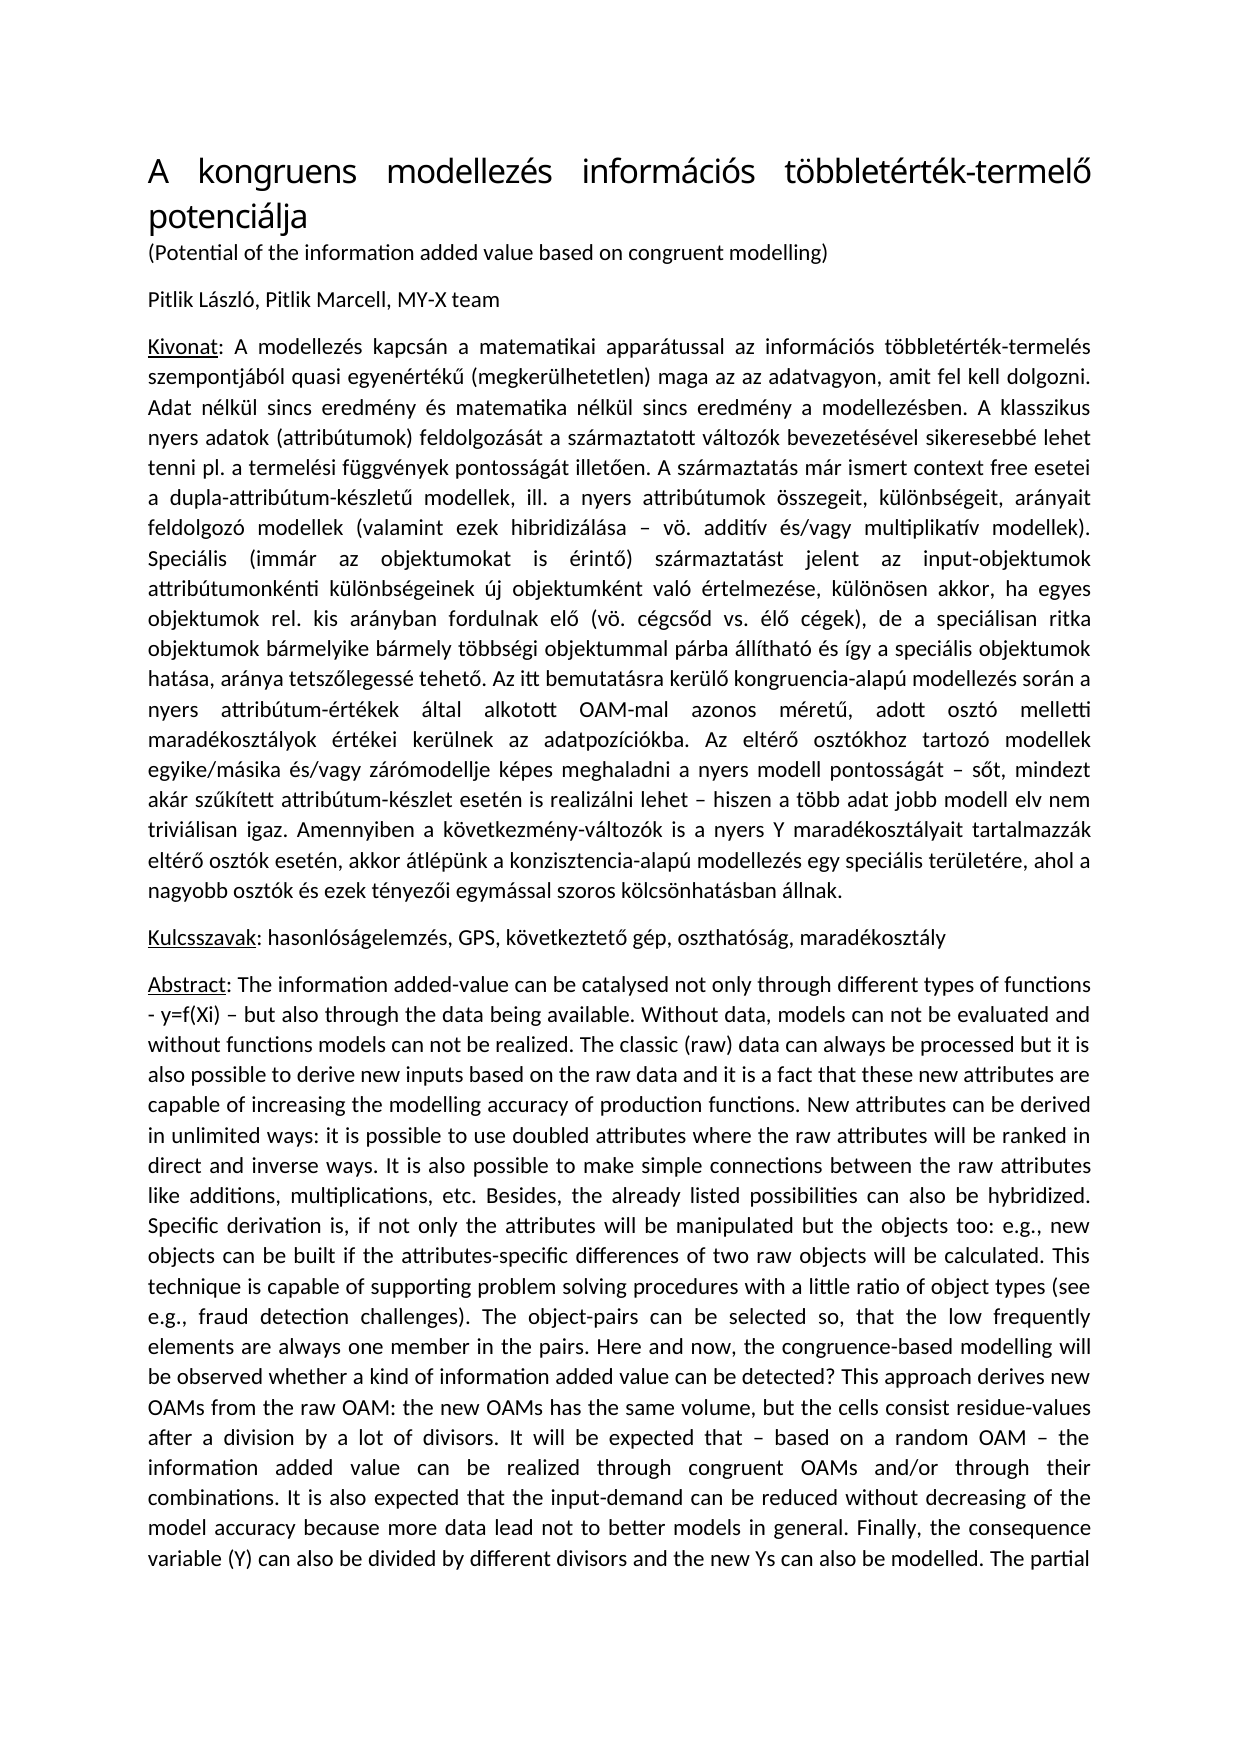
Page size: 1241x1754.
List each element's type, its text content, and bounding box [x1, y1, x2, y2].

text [148, 970, 1093, 1572]
text Pitlik László, Pitlik Marcell, MY-X team [148, 285, 1093, 313]
text (Potential of the information added value based on congruent modelling) [148, 238, 1093, 266]
text Kivonat: A modellezés kapcsán a matematikai apparátussal az információs többletérték-termelés szempontjából quasi egyenértékű (megkerülhetetlen) maga az az adatvagyon, amit fel kell dolgozni. Adat nélkül sincs eredmény és matematika nélkül sincs eredmény a modellezésben. A klasszikus nyers adatok (attribútumok) feldolgozását a származtatott változók bevezetésével sikeresebbé lehet tenni pl. a termelési függvények pontosságát illetően. A származtatás már ismert context free esetei a dupla-attribútum-készletű modellek, ill. a nyers attribútumok összegeit, különbségeit, arányait feldolgozó modellek (valamint ezek hibridizálása – vö. additív és/vagy multiplikatív modellek). Speciális (immár az objektumokat is érintő) származtatást jelent az input-objektumok attribútumonkénti különbségeinek új objektumként való értelmezése, különösen akkor, ha egyes objektumok rel. kis arányban fordulnak elő (vö. cégcsőd vs. élő cégek), de a speciálisan ritka objektumok bármelyike bármely többségi objektummal párba állítható és így a speciális objektumok hatása, aránya tetszőlegessé tehető. Az itt bemutatásra kerülő kongruencia-alapú modellezés során a nyers attribútum-értékek által alkotott OAM-mal azonos méretű, adott osztó melletti maradékosztályok értékei kerülnek az adatpozíciókba. Az eltérő osztókhoz tartozó modellek egyike/másika és/vagy zárómodellje képes meghaladni a nyers modell pontosságát – sőt, mindezt akár szűkített attribútum-készlet esetén is realizálni lehet – hiszen a több adat jobb modell elv nem triviálisan igaz. Amennyiben a következmény-változók is a nyers Y maradékosztályait tartalmazzák eltérő osztók esetén, akkor átlépünk a konzisztencia-alapú modellezés egy speciális területére, ahol a nagyobb osztók és ezek tényezői egymással szoros kölcsönhatásban állnak. [148, 332, 1093, 904]
text Kulcsszavak: hasonlóságelemzés, GPS, következtető gép, oszthatóság, maradékosztály [148, 923, 1093, 951]
title A kongruens modellezés információs többletérték-termelő potenciálja [148, 148, 1093, 238]
